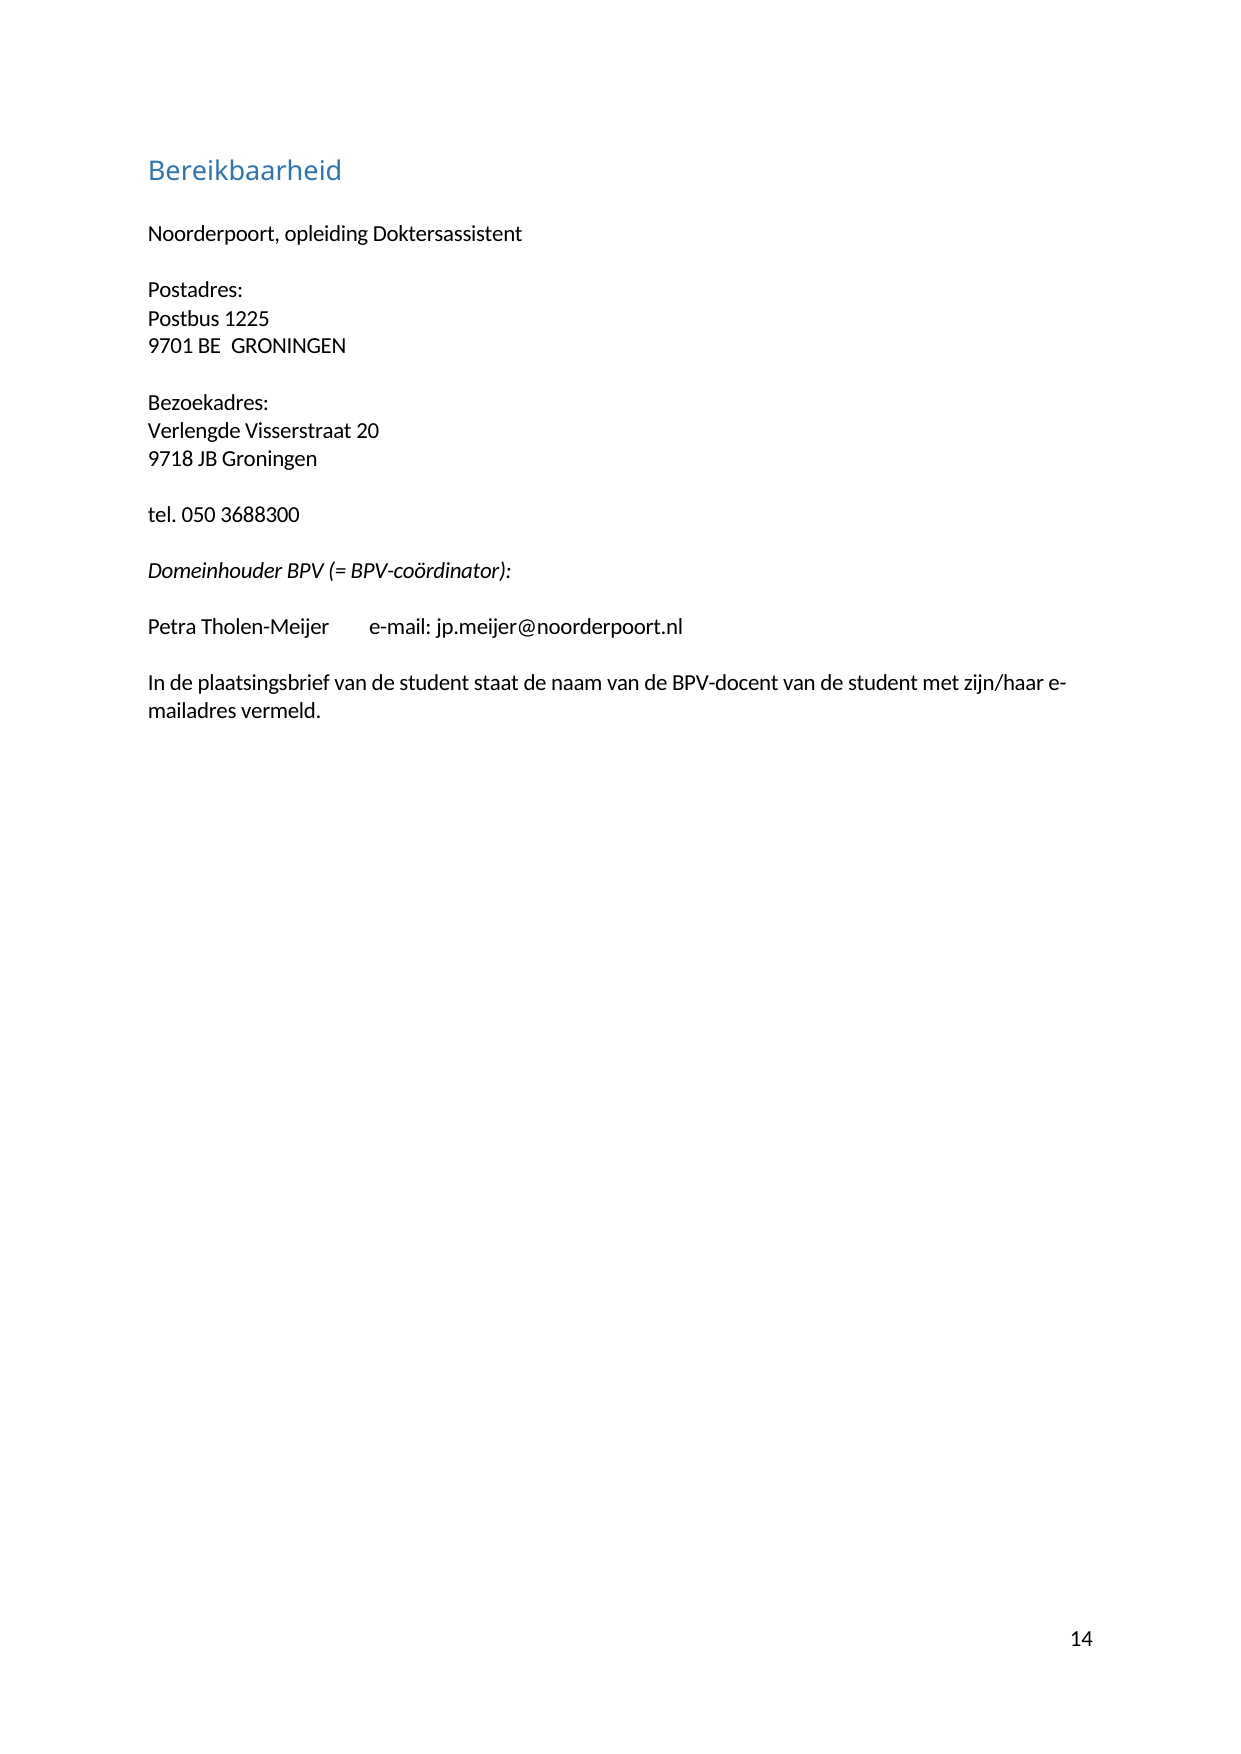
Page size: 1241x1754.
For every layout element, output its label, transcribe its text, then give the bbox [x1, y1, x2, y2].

text Domeinhouder BPV (= BPV-coördinator): [148, 556, 1093, 584]
text Bezoekadres: [148, 388, 1093, 416]
text Postadres: [148, 276, 1093, 304]
text Petra Tholen-Meijer e-mail: jp.meijer@noorderpoort.nl [148, 612, 1093, 640]
text 9718 JB Groningen [148, 444, 1093, 472]
text 9701 BE Groningen [148, 332, 1093, 360]
text In de plaatsingsbrief van de student staat de naam van de BPV-docent van de student met zijn/haar e-mailadres vermeld. [148, 668, 1093, 724]
text Postbus 1225 [148, 304, 1093, 332]
text Noorderpoort, opleiding Doktersassistent [148, 219, 1093, 248]
subtitle Bereikbaarheid [148, 152, 1093, 189]
text tel. 050 3688300 [148, 500, 1093, 528]
text Verlengde Visserstraat 20 [148, 416, 1093, 444]
